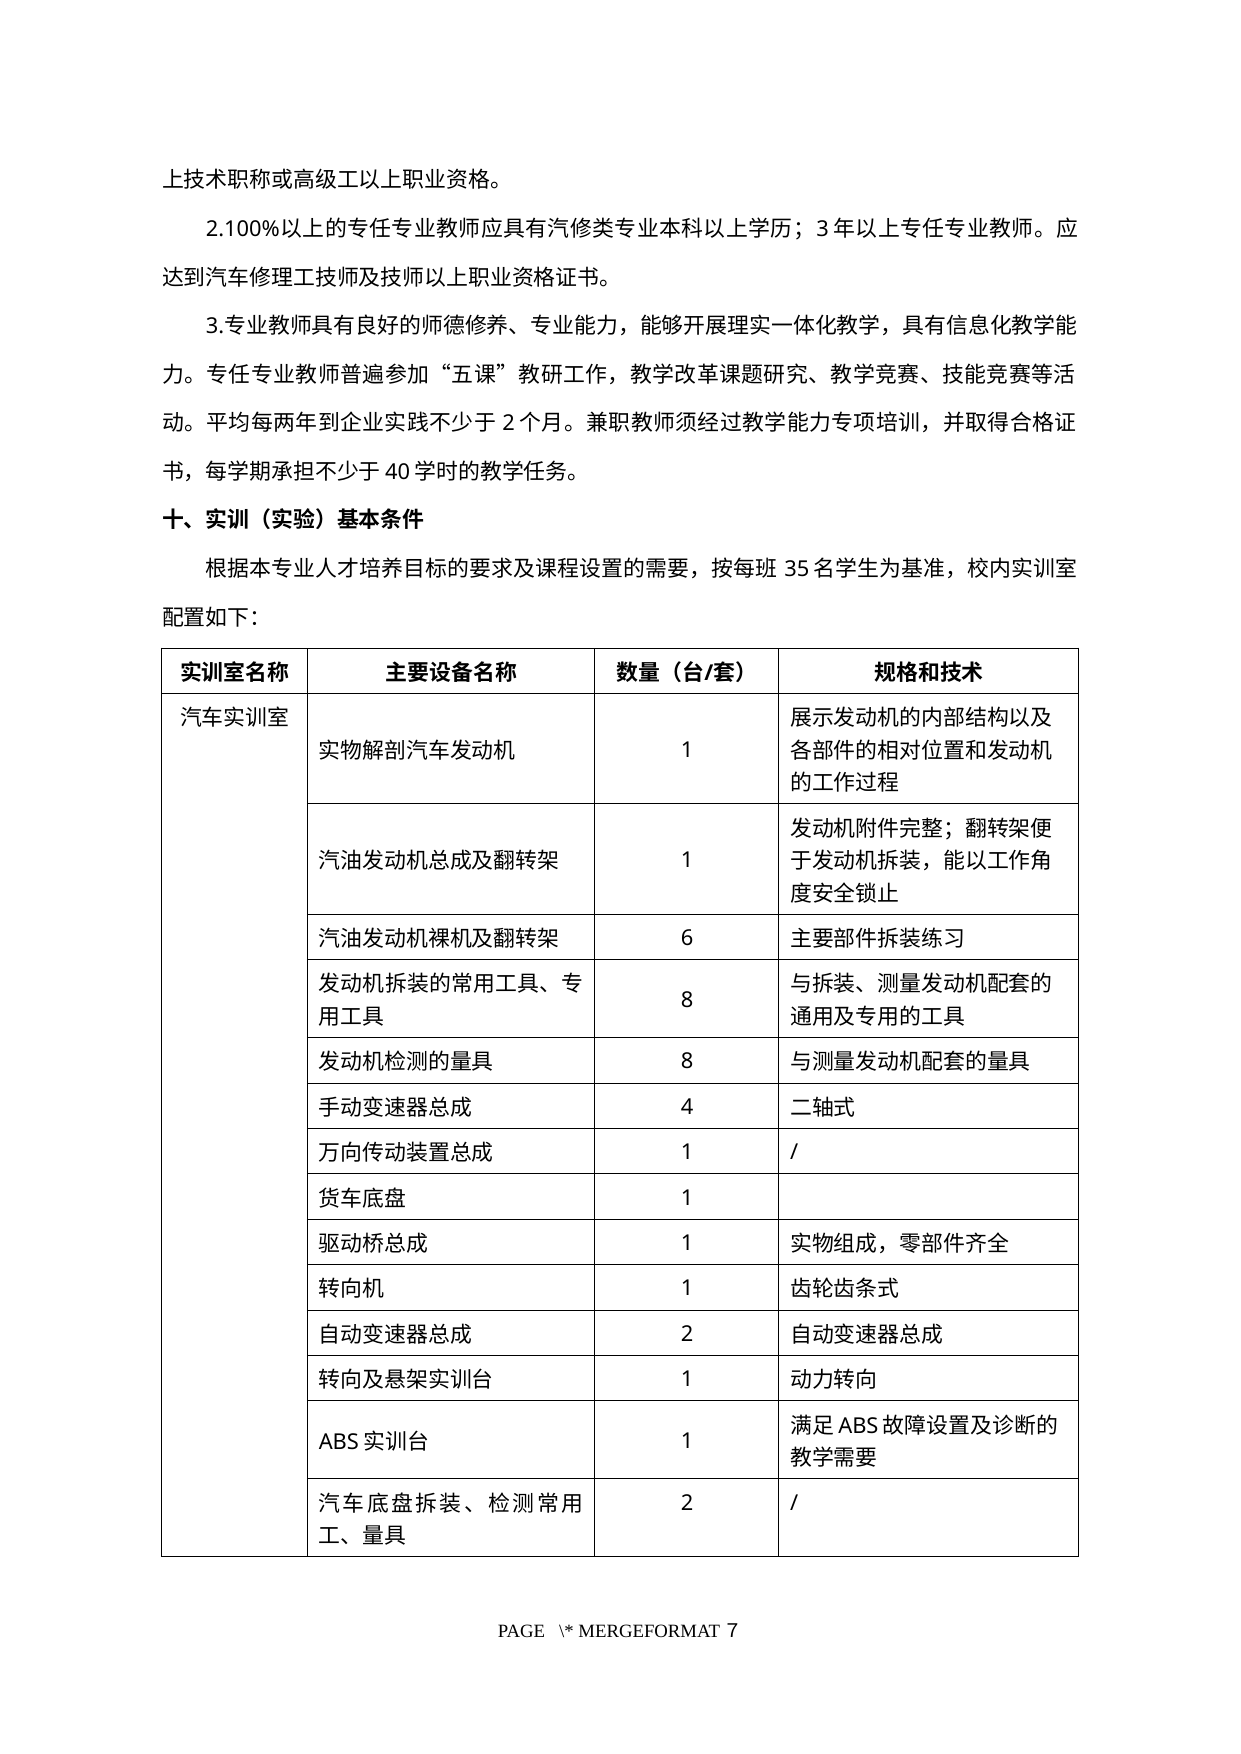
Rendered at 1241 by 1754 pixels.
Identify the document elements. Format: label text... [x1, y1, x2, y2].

table_cell 展示发动机的内部结构以及各部件的相对位置和发动机的工作过程 [779, 694, 1078, 803]
text 3.专业教师具有良好的师德修养、专业能力，能够开展理实一体化教学，具有信息化教学能力。专任专业教师普遍参加“五课”教研工作，教学改革课题研究、教学竞赛、技能竞赛等活动。平均每两年到企业实践不少于2个月。兼职教师须经过教学能力专项培训，并取得合格证书，每学期承担不少于40学时的教学任务。 [162, 307, 1078, 486]
table_cell 1 [595, 694, 778, 803]
table_cell 发动机附件完整；翻转架便于发动机拆装，能以工作角度安全锁止 [779, 804, 1078, 914]
table_cell 转向机 [308, 1265, 594, 1309]
table_cell / [779, 1129, 1078, 1173]
table_cell 自动变速器总成 [308, 1311, 594, 1355]
table_cell 1 [595, 804, 778, 914]
table_header 实训室名称 [162, 649, 307, 693]
table_cell 二轴式 [779, 1084, 1078, 1128]
table_header 规格和技术 [779, 649, 1078, 693]
table_cell 万向传动装置总成 [308, 1129, 594, 1173]
table_cell 货车底盘 [308, 1174, 594, 1219]
table_cell 齿轮齿条式 [779, 1265, 1078, 1309]
table_cell 实物解剖汽车发动机 [308, 694, 594, 803]
text 根据本专业人才培养目标的要求及课程设置的需要，按每班35名学生为基准，校内实训室配置如下： [162, 550, 1078, 632]
table_cell 发动机拆装的常用工具、专用工具 [308, 960, 594, 1037]
table_cell ABS实训台 [308, 1401, 594, 1478]
table_cell 手动变速器总成 [308, 1084, 594, 1128]
table_cell 1 [595, 1265, 778, 1309]
table_cell 与测量发动机配套的量具 [779, 1038, 1078, 1082]
table_cell 1 [595, 1174, 778, 1219]
table_header 主要设备名称 [308, 649, 594, 693]
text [162, 162, 1078, 194]
table_cell / [779, 1479, 1078, 1556]
table_cell 1 [595, 1356, 778, 1400]
table_cell 汽车底盘拆装、检测常用工、量具 [308, 1479, 594, 1556]
table_cell 发动机检测的量具 [308, 1038, 594, 1082]
table_cell 2 [595, 1479, 778, 1556]
table_cell 汽油发动机总成及翻转架 [308, 804, 594, 914]
table_cell 2 [595, 1311, 778, 1355]
table_cell 与拆装、测量发动机配套的通用及专用的工具 [779, 960, 1078, 1037]
table_cell 8 [595, 1038, 778, 1082]
table_cell 主要部件拆装练习 [779, 915, 1078, 959]
table_cell 6 [595, 915, 778, 959]
table_cell 驱动桥总成 [308, 1220, 594, 1264]
table_cell 实物组成，零部件齐全 [779, 1220, 1078, 1264]
table_cell 4 [595, 1084, 778, 1128]
table_header 数量（台/套） [595, 649, 778, 693]
text 2.100%以上的专任专业教师应具有汽修类专业本科以上学历；3年以上专任专业教师。应达到汽车修理工技师及技师以上职业资格证书。 [162, 210, 1078, 292]
table_cell 自动变速器总成 [779, 1311, 1078, 1355]
table_cell 8 [595, 960, 778, 1037]
table_cell 转向及悬架实训台 [308, 1356, 594, 1400]
text 十、实训（实验）基本条件 [162, 502, 1078, 534]
table_cell 满足ABS故障设置及诊断的教学需要 [779, 1401, 1078, 1478]
table_cell 1 [595, 1129, 778, 1173]
table_cell 1 [595, 1220, 778, 1264]
table_cell 汽油发动机裸机及翻转架 [308, 915, 594, 959]
table_cell 1 [595, 1401, 778, 1478]
table_cell 汽车实训室 [162, 694, 307, 1556]
table_cell [779, 1174, 1078, 1219]
table_cell 动力转向 [779, 1356, 1078, 1400]
